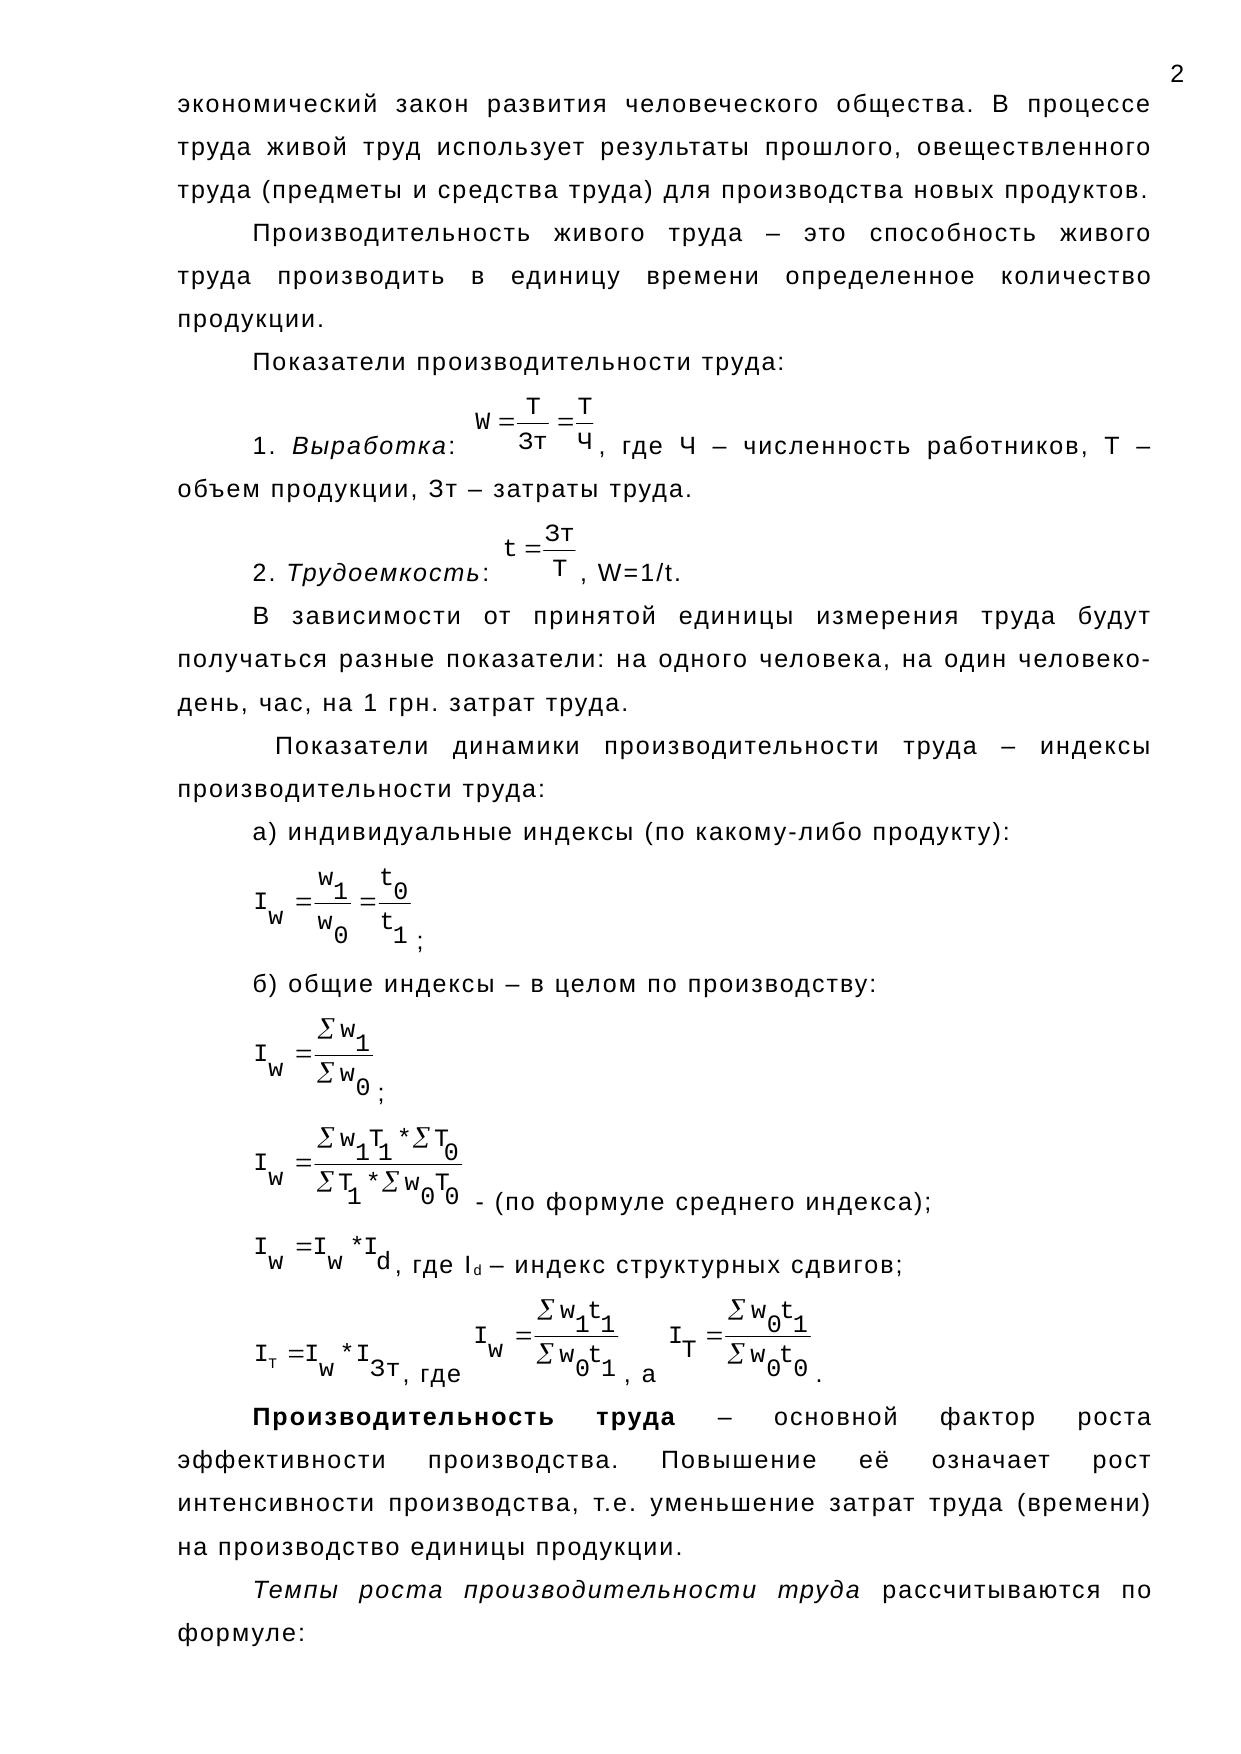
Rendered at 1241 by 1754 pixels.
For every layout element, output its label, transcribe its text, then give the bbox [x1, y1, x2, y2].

text В зависимости от принятой единицы измерения труда будут получаться разные показатели: на одного человека, на один человеко-день, час, на 1 грн. затрат труда. [177, 601, 1152, 716]
text - (по формуле среднего индекса); [177, 1121, 1152, 1215]
text , где Id – индекс структурных сдвигов; [177, 1230, 1152, 1279]
text Производительность живого труда – это способность живого труда производить в единицу времени определенное количество продукции. [177, 218, 1152, 333]
text ; [177, 860, 1152, 954]
text Показатели производительности труда: [177, 347, 1152, 376]
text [177, 89, 1152, 204]
text Показатели динамики производительности труда – индексы производительности труда: [177, 731, 1152, 803]
text ; [177, 1012, 1152, 1107]
text б) общие индексы – в целом по производству: [177, 969, 1152, 998]
text , где , a . [177, 1293, 1152, 1388]
text 2. Трудоемкость: , W=1/t. [177, 517, 1152, 587]
text а) индивидуальные индексы (по какому-либо продукту): [177, 817, 1152, 846]
text Производительность труда – основной фактор роста эффективности производства. Повышение её означает рост интенсивности производства, т.е. уменьшение затрат труда (времени) на производство единицы продукции. [177, 1402, 1152, 1560]
text Темпы роста производительности труда рассчитываются по формуле: [177, 1575, 1152, 1647]
text 1. Выработка: , где Ч – численность работников, Т – объем продукции, Зт – затраты труда. [177, 391, 1152, 503]
